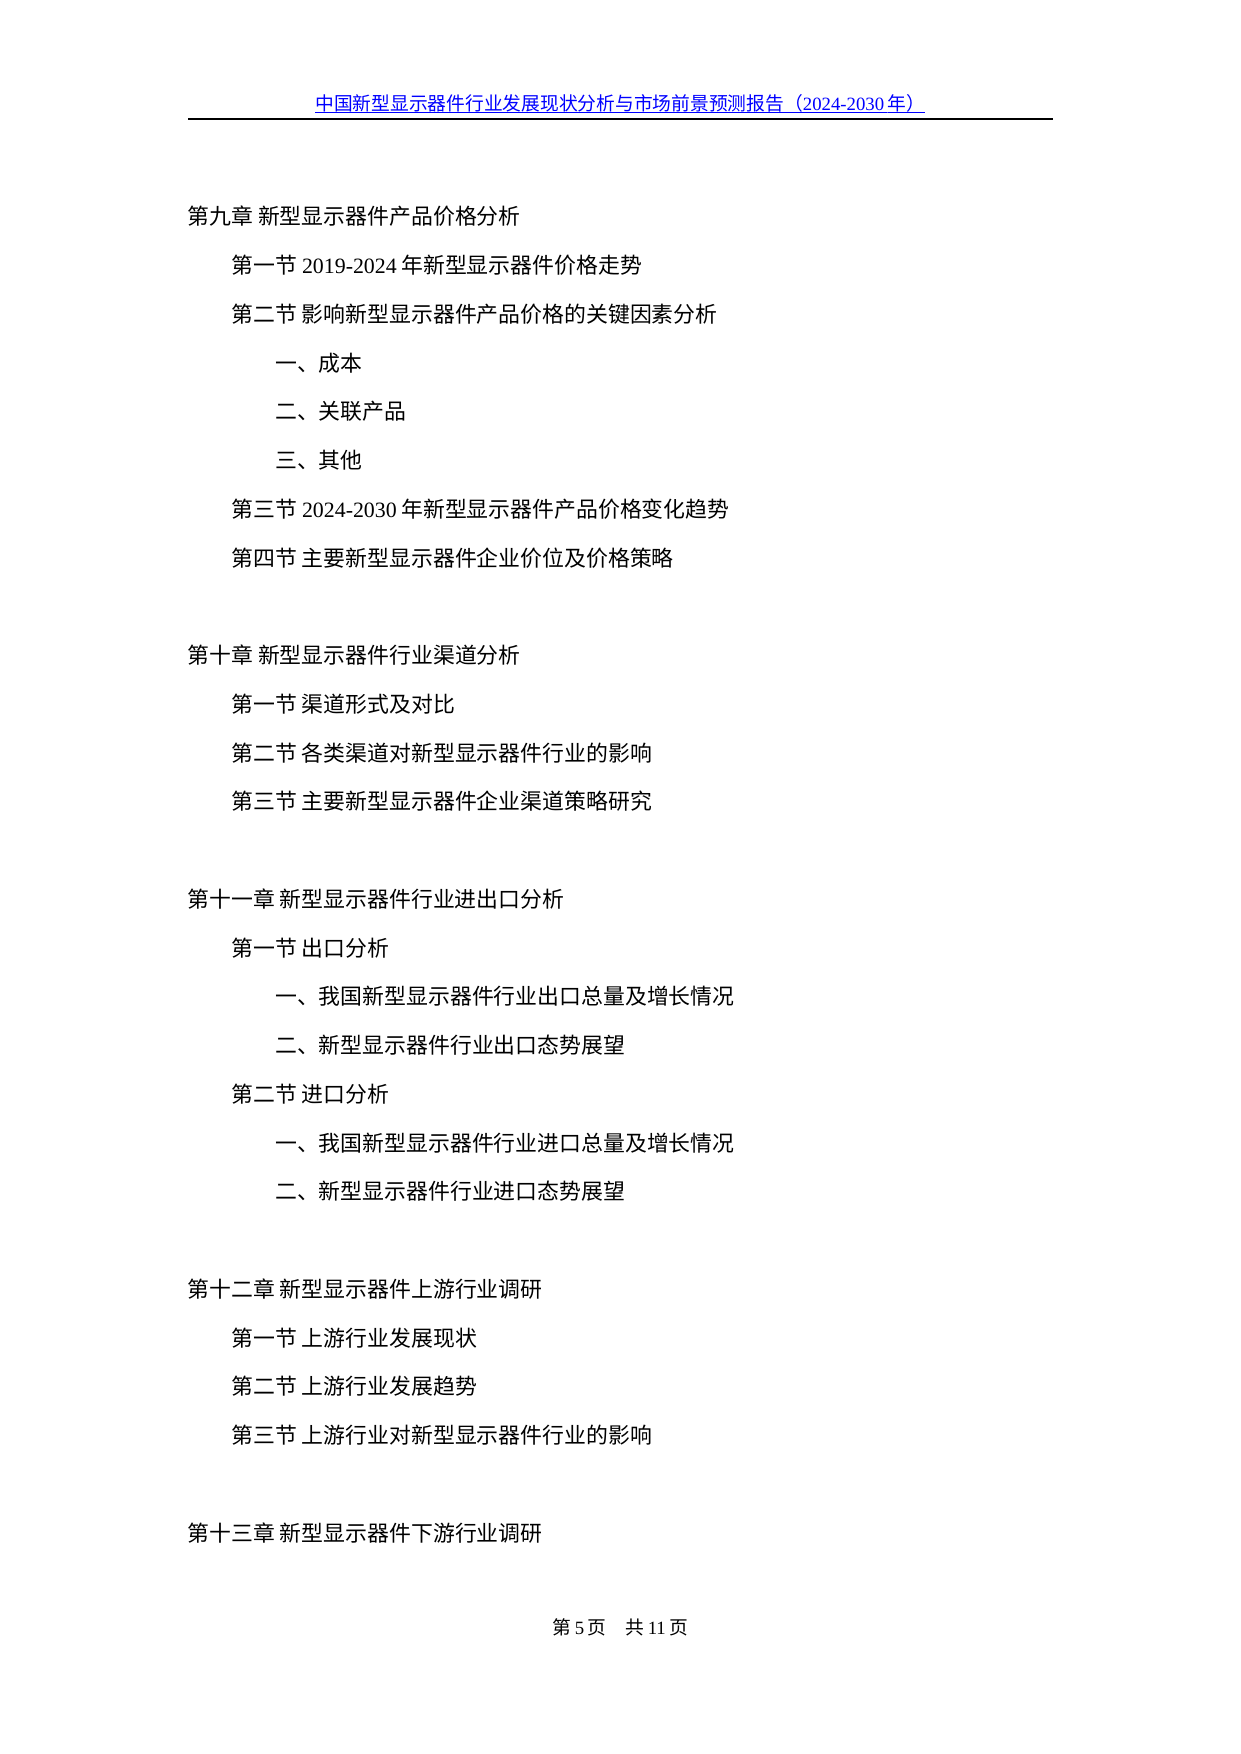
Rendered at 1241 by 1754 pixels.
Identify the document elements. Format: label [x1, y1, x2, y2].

text [187, 150, 1053, 1548]
